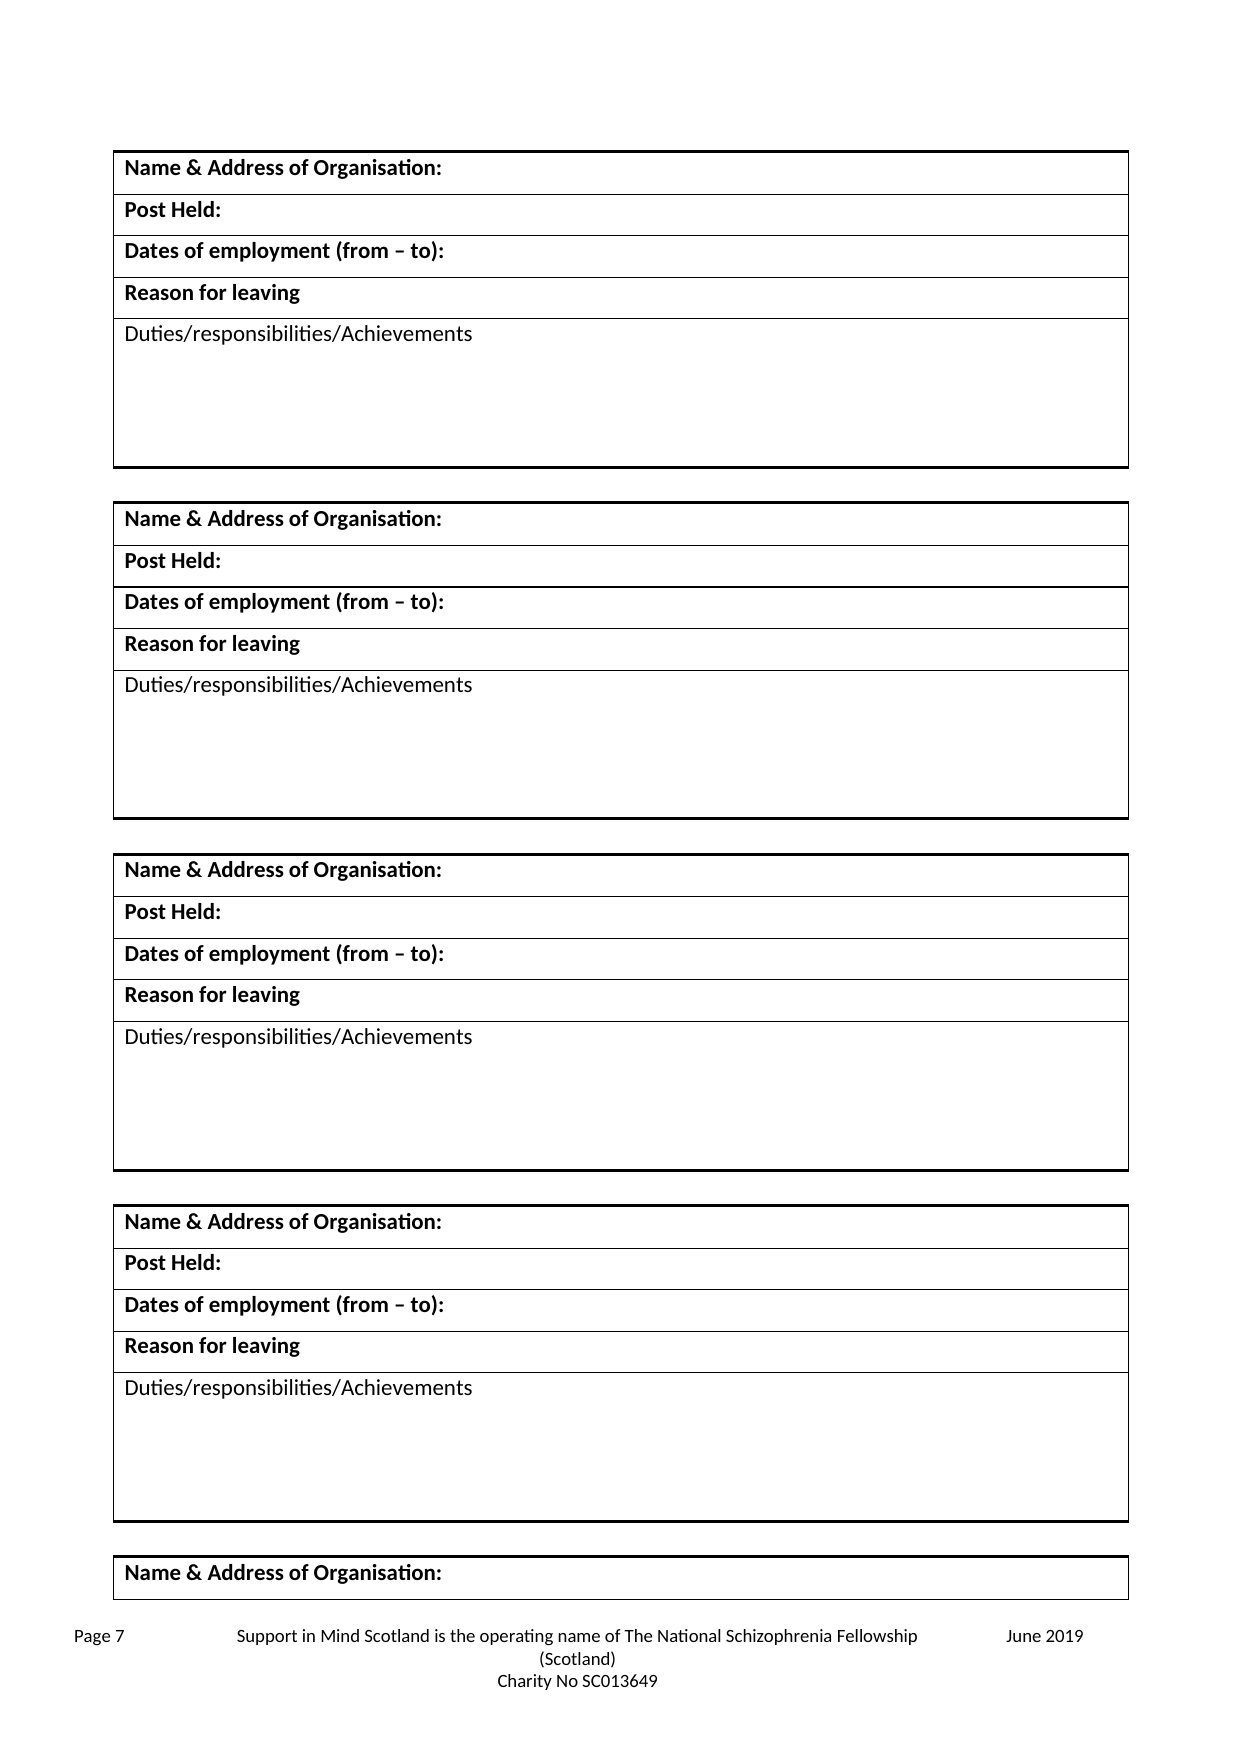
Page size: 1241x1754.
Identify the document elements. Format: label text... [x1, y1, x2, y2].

table_cell Reason for leaving [114, 629, 1128, 669]
table_header Name & Address of Organisation: [114, 153, 1128, 194]
table_cell Post Held: [114, 195, 1128, 235]
table_cell Duties/responsibilities/Achievements [114, 319, 1128, 466]
table_cell Duties/responsibilities/Achievements [114, 1373, 1128, 1520]
table_header Name & Address of Organisation: [114, 1558, 1128, 1599]
table_header Name & Address of Organisation: [114, 1207, 1128, 1247]
table_cell Duties/responsibilities/Achievements [114, 1022, 1128, 1168]
table_cell Duties/responsibilities/Achievements [114, 671, 1128, 817]
table_cell Reason for leaving [114, 1332, 1128, 1372]
table_cell Dates of employment (from – to): [114, 939, 1128, 979]
table_cell Dates of employment (from – to): [114, 236, 1128, 277]
table_cell Post Held: [114, 897, 1128, 938]
table_cell Reason for leaving [114, 278, 1128, 318]
table_cell Dates of employment (from – to): [114, 1290, 1128, 1331]
table_cell Reason for leaving [114, 980, 1128, 1021]
table_cell Dates of employment (from – to): [114, 588, 1128, 628]
table_cell Post Held: [114, 1249, 1128, 1289]
table_header Name & Address of Organisation: [114, 504, 1128, 545]
table_cell Post Held: [114, 546, 1128, 586]
table_header Name & Address of Organisation: [114, 856, 1128, 896]
